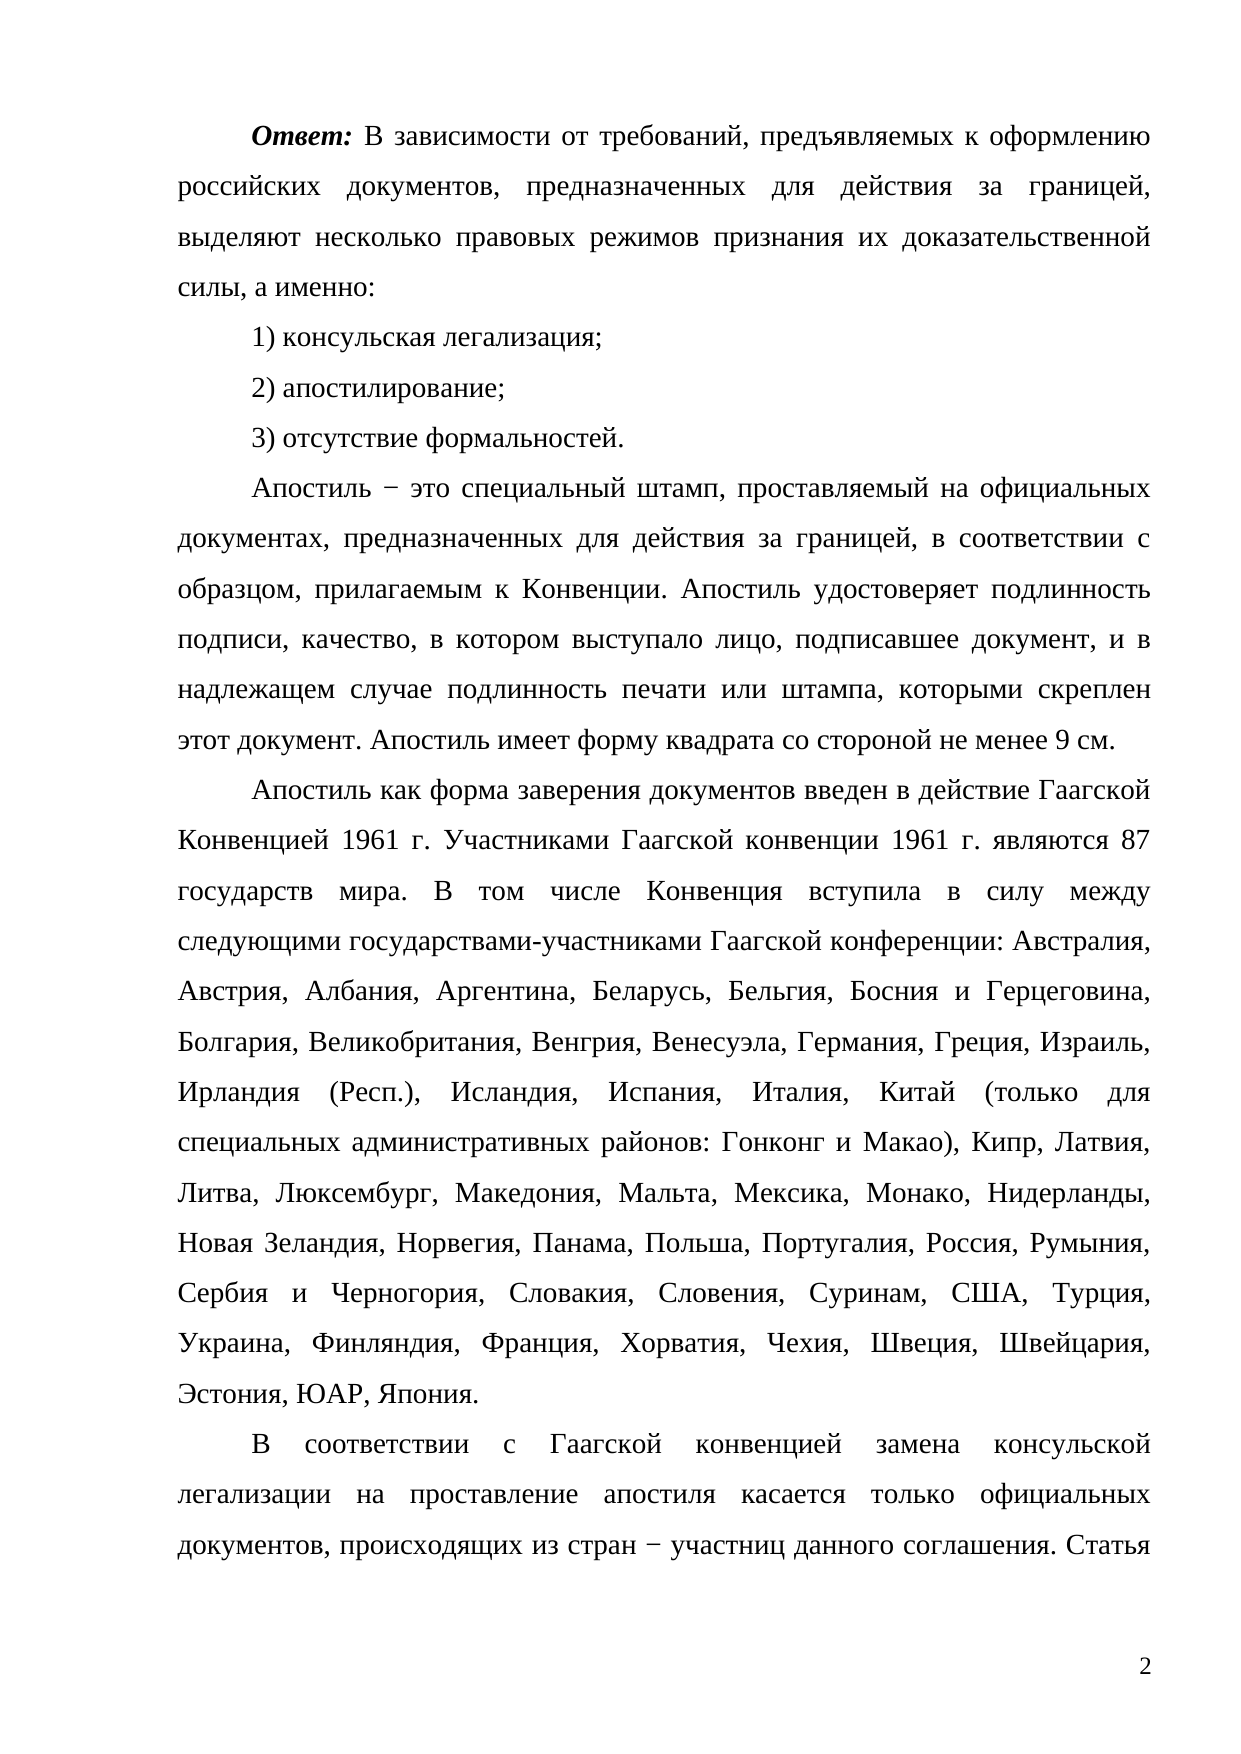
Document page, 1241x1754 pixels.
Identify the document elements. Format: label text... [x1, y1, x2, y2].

text 2) апостилирование; [177, 370, 1152, 403]
text Апостиль как форма заверения документов введен в действие Гаагской Конвенцией 1961 г. Участниками Гаагской конвенции 1961 г. являются 87 государств мира. В том числе Конвенция вступила в силу между следующими государствами-участниками Гаагской конференции: Австралия, Австрия, Албания, Аргентина, Беларусь, Бельгия, Босния и Герцеговина, Болгария, Великобритания, Венгрия, Венесуэла, Германия, Греция, Израиль, Ирландия (Респ.), Исландия, Испания, Италия, Китай (только для специальных административных районов: Гонконг и Макао), Кипр, Латвия, Литва, Люксембург, Македония, Мальта, Мексика, Монако, Нидерланды, Новая Зеландия, Норвегия, Панама, Польша, Португалия, Россия, Румыния, Сербия и Черногория, Словакия, Словения, Суринам, США, Турция, Украина, Финляндия, Франция, Хорватия, Чехия, Швеция, Швейцария, Эстония, ЮАР, Япония. [177, 772, 1152, 1409]
text Апостиль − это специальный штамп, проставляемый на официальных документах, предназначенных для действия за границей, в соответствии с образцом, прилагаемым к Конвенции. Апостиль удостоверяет подлинность подписи, качество, в котором выступало лицо, подписавшее документ, и в надлежащем случае подлинность печати или штампа, которыми скреплен этот документ. Апостиль имеет форму квадрата со стороной не менее 9 см. [177, 470, 1152, 755]
text Ответ: В зависимости от требований, предъявляемых к оформлению российских документов, предназначенных для действия за границей, выделяют несколько правовых режимов признания их доказательственной силы, а именно: [177, 118, 1152, 303]
text 3) отсутствие формальностей. [177, 420, 1152, 453]
text 1) консульская легализация; [177, 319, 1152, 353]
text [177, 1426, 1152, 1560]
